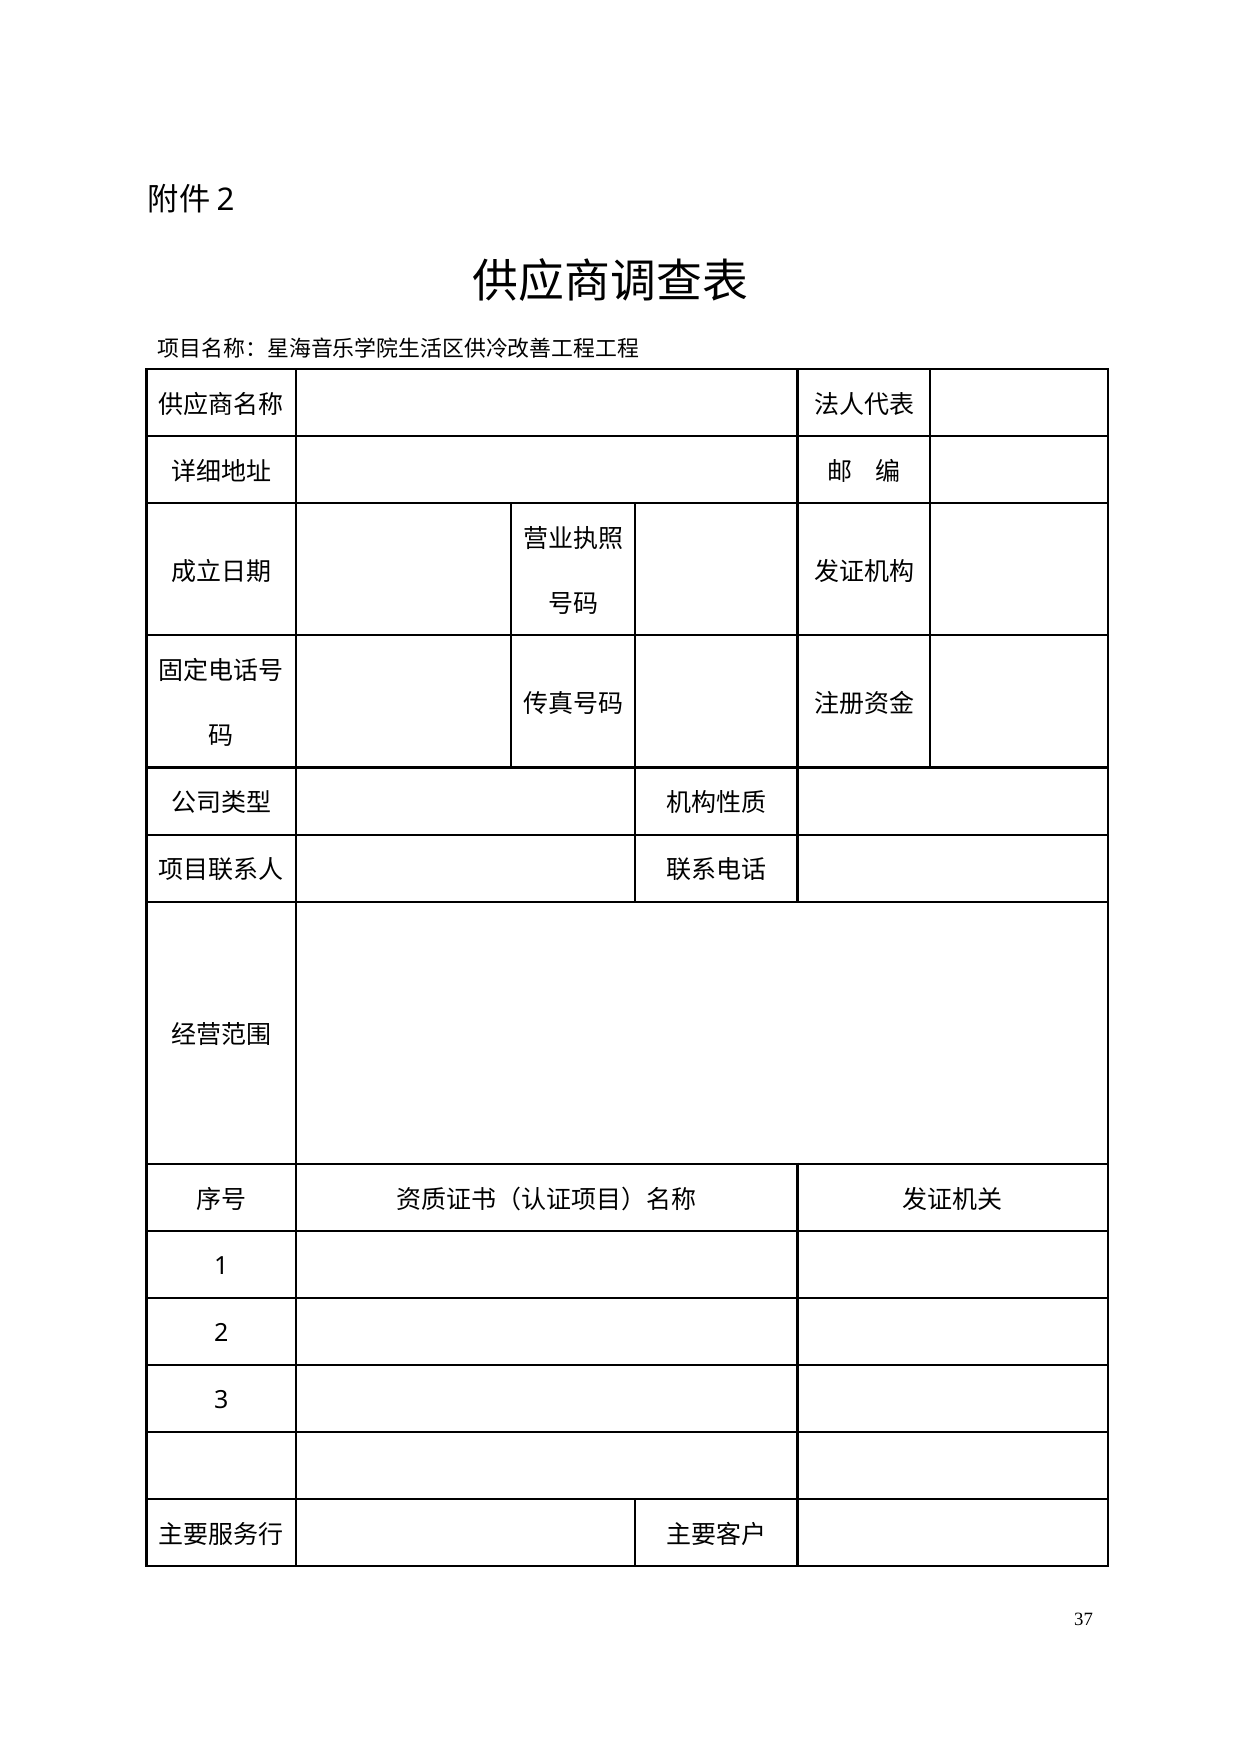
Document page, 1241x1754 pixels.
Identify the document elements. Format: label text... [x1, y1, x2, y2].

table_cell [799, 836, 1107, 901]
table_cell 联系电话 [636, 836, 796, 901]
table_cell [799, 1299, 1107, 1364]
table_cell [297, 437, 796, 502]
table_cell [799, 1500, 1107, 1565]
table_cell 3 [148, 1366, 295, 1431]
table_cell 机构性质 [636, 769, 796, 833]
table_cell 注册资金 [799, 636, 929, 766]
table_cell 营业执照号码 [512, 504, 634, 634]
table_cell 发证机构 [799, 504, 929, 634]
table_cell 序号 [148, 1165, 295, 1230]
table_cell 项目联系人 [148, 836, 295, 901]
table_cell [931, 437, 1107, 502]
table_cell [799, 769, 1107, 833]
table_cell [297, 903, 1107, 1163]
table_cell 项目名称：星海音乐学院生活区供冷改善工程工程 [146, 327, 1108, 368]
table_cell 固定电话号码 [148, 636, 295, 766]
table_cell [297, 769, 634, 833]
table_cell 成立日期 [148, 504, 295, 634]
table_cell [297, 836, 634, 901]
table_cell [931, 504, 1107, 634]
table_cell [799, 1232, 1107, 1297]
table_cell [799, 1366, 1107, 1431]
table_cell [297, 636, 510, 766]
table_cell [297, 1433, 796, 1498]
table_cell [297, 504, 510, 634]
table_cell [799, 1433, 1107, 1498]
table_cell [636, 504, 796, 634]
table_cell 资质证书（认证项目）名称 [297, 1165, 796, 1230]
table_cell [297, 1500, 634, 1565]
table_cell 主要服务行业 [148, 1500, 295, 1565]
table_cell 供应商名称 [148, 370, 295, 435]
table_cell 经营范围 [148, 903, 295, 1163]
table_cell 公司类型 [148, 769, 295, 833]
table_cell [297, 370, 796, 435]
table_cell 传真号码 [512, 636, 634, 766]
table_cell [931, 636, 1107, 766]
table_header 供应商调查表 [146, 229, 1108, 327]
table_cell [297, 1366, 796, 1431]
table_cell 主要客户 [636, 1500, 796, 1565]
table_cell [931, 370, 1107, 435]
table_cell [636, 636, 796, 766]
table_cell [148, 1433, 295, 1498]
table_cell 法人代表 [799, 370, 929, 435]
table_cell [297, 1232, 796, 1297]
table_cell 详细地址 [148, 437, 295, 502]
text 附件2 [148, 164, 1092, 229]
table_cell 2 [148, 1299, 295, 1364]
table_cell [297, 1299, 796, 1364]
table_cell 1 [148, 1232, 295, 1297]
table_cell 邮 编 [799, 437, 929, 502]
table_cell 发证机关 [799, 1165, 1107, 1230]
